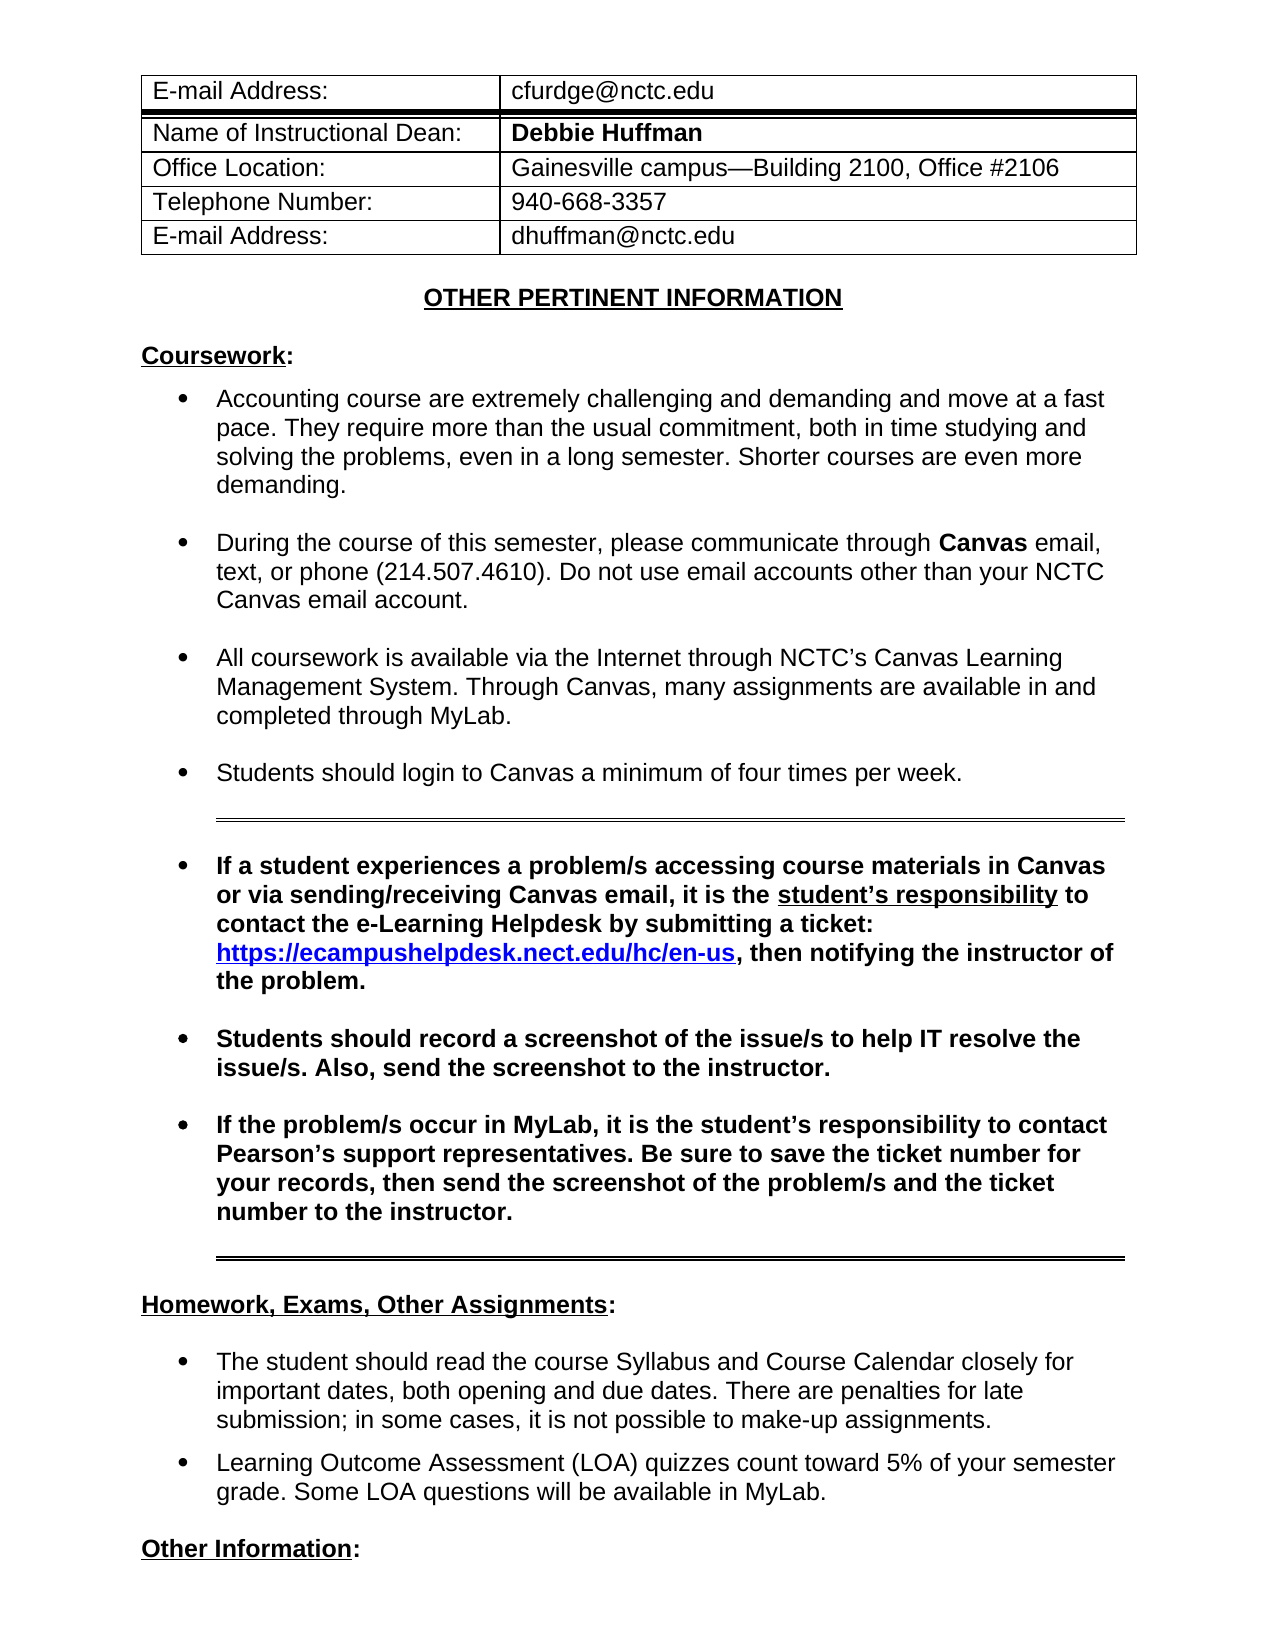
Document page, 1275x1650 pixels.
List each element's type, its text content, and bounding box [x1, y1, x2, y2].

text Other Information: [141, 1534, 1125, 1563]
list Accounting course are extremely challenging and demanding and move at a fast pace. They require more than the usual commitment, both in time studying and solving the problems, even in a long semester. Shorter courses are even more demanding. [178, 384, 1125, 499]
table_cell Telephone Number: [142, 187, 499, 219]
list Learning Outcome Assessment (LOA) quizzes count toward 5% of your semester grade. Some LOA questions will be available in MyLab. [178, 1448, 1125, 1505]
table_cell Office Location: [142, 153, 499, 186]
table_cell dhuffman@nctc.edu [501, 221, 1136, 254]
list Students should record a screenshot of the issue/s to help IT resolve the issue/s. Also, send the screenshot to the instructor. [178, 1024, 1125, 1081]
list During the course of this semester, please communicate through Canvas email, text, or phone (214.507.4610). Do not use email accounts other than your NCTC Canvas email account. [178, 528, 1125, 614]
table_cell Gainesville campus—Building 2100, Office #2106 [501, 153, 1136, 186]
list Students should login to Canvas a minimum of four times per week. [178, 758, 1125, 787]
list If a student experiences a problem/s accessing course materials in Canvas or via sending/receiving Canvas email, it is the student’s responsibility to contact the e-Learning Helpdesk by submitting a ticket: https://ecampushelpdesk.nect.edu/hc/en-us, then notifying the instructor of the problem. [178, 851, 1125, 995]
table_cell Name of Instructional Dean: [142, 119, 499, 151]
text OTHER PERTINENT INFORMATION [141, 283, 1125, 312]
text Coursework: [141, 341, 1125, 370]
list The student should read the course Syllabus and Course Calendar closely for important dates, both opening and due dates. There are penalties for late submission; in some cases, it is not possible to make-up assignments. [178, 1347, 1125, 1433]
table_cell Debbie Huffman [501, 119, 1136, 151]
list All coursework is available via the Internet through NCTC’s Canvas Learning Management System. Through Canvas, many assignments are available in and completed through MyLab. [178, 643, 1125, 729]
table_cell cfurdge@nctc.edu [501, 76, 1136, 109]
list If the problem/s occur in MyLab, it is the student’s responsibility to contact Pearson’s support representatives. Be sure to save the ticket number for your records, then send the screenshot of the problem/s and the ticket number to the instructor. [178, 1110, 1125, 1225]
text Homework, Exams, Other Assignments: [141, 1289, 1125, 1318]
table_cell 940-668-3357 [501, 187, 1136, 219]
table_cell E-mail Address: [142, 221, 499, 254]
table_cell E-mail Address: [142, 76, 499, 109]
